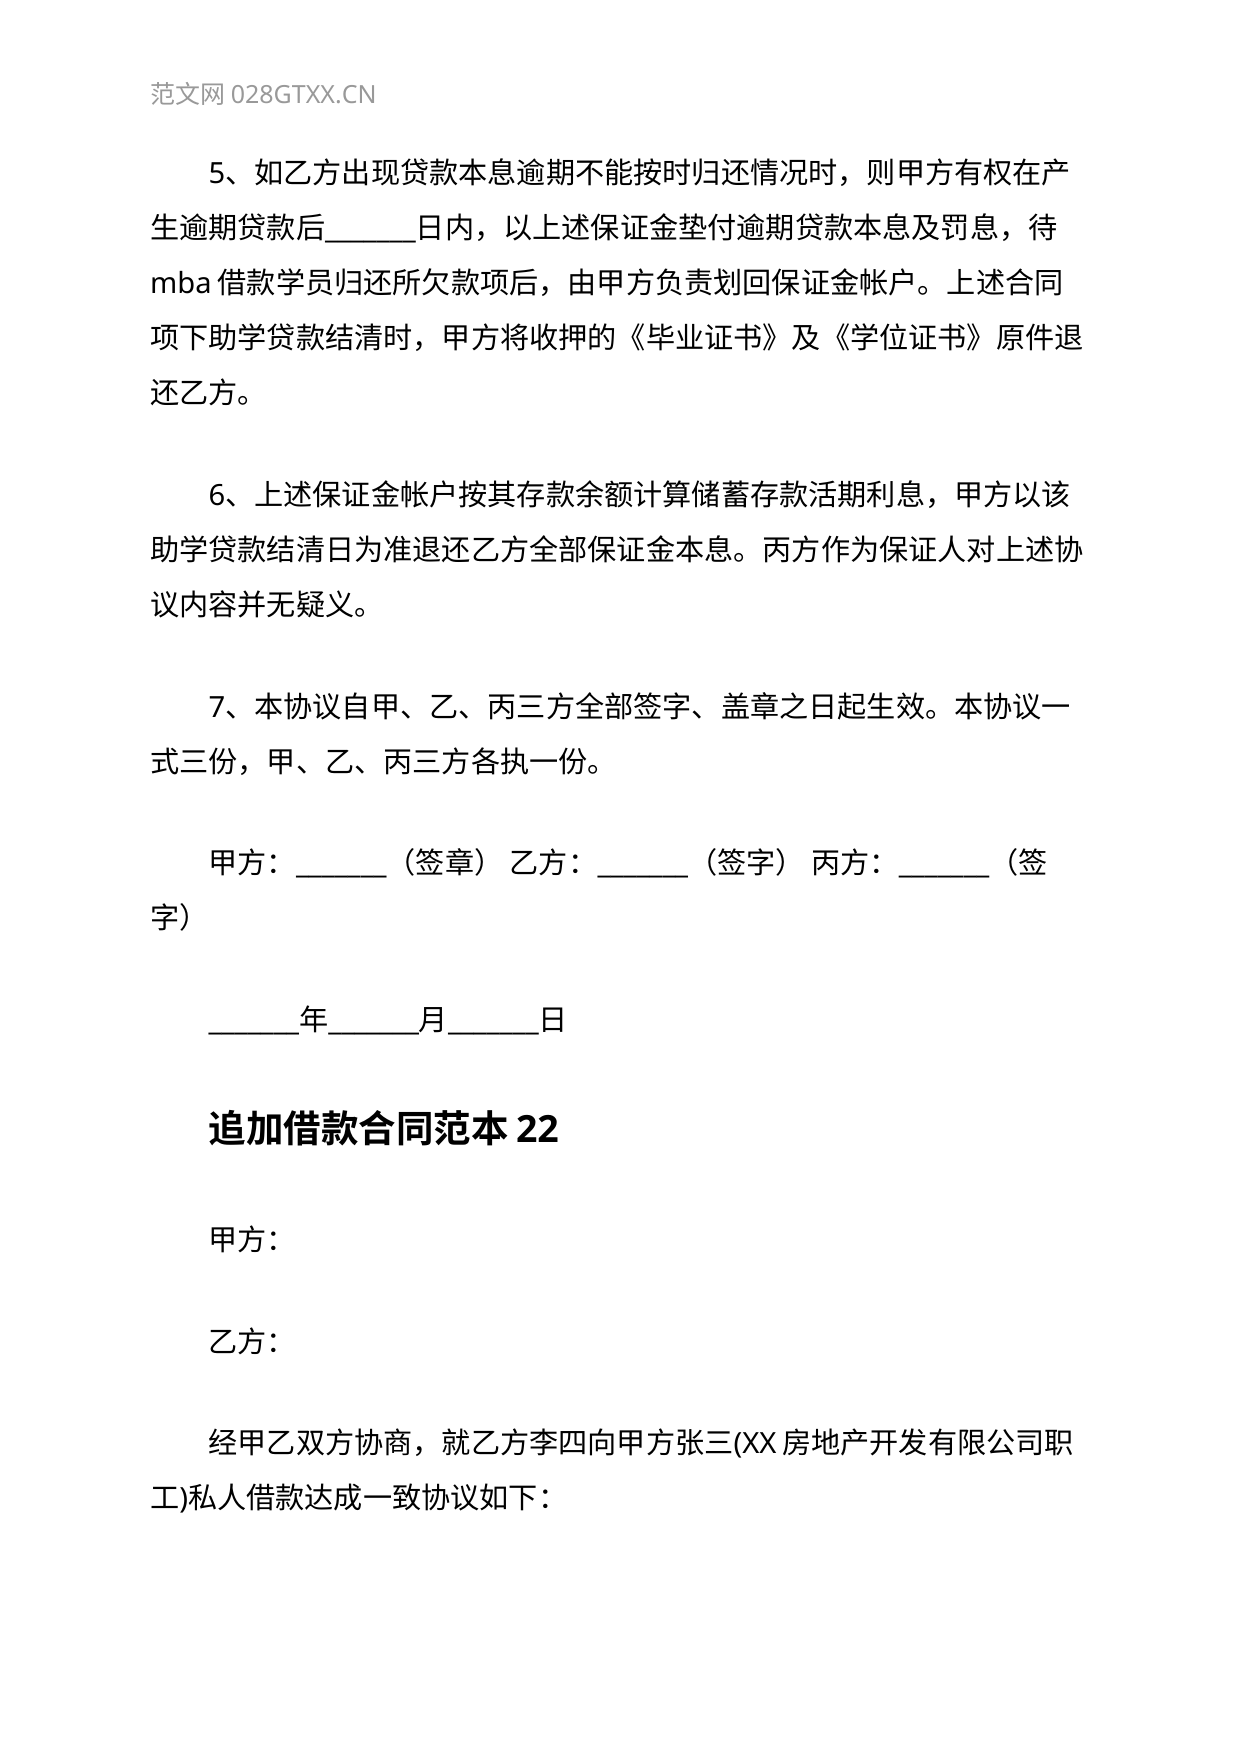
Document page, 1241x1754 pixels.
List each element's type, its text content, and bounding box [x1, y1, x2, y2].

text 乙方： [150, 1318, 1090, 1361]
text 追加借款合同范本22 [150, 1099, 1090, 1153]
text 经甲乙双方协商，就乙方李四向甲方张三(XX房地产开发有限公司职工)私人借款达成一致协议如下： [150, 1420, 1090, 1517]
text 6、上述保证金帐户按其存款余额计算储蓄存款活期利息，甲方以该助学贷款结清日为准退还乙方全部保证金本息。丙方作为保证人对上述协议内容并无疑义。 [150, 472, 1090, 624]
text _______年_______月_______日 [150, 997, 1090, 1039]
text 5、如乙方出现贷款本息逾期不能按时归还情况时，则甲方有权在产生逾期贷款后_______日内，以上述保证金垫付逾期贷款本息及罚息，待mba借款学员归还所欠款项后，由甲方负责划回保证金帐户。上述合同项下助学贷款结清时，甲方将收押的《毕业证书》及《学位证书》原件退还乙方。 [150, 150, 1090, 412]
text 7、本协议自甲、乙、丙三方全部签字、盖章之日起生效。本协议一式三份，甲、乙、丙三方各执一份。 [150, 683, 1090, 781]
text 甲方： [150, 1216, 1090, 1259]
text 甲方：_______（签章） 乙方：_______（签字） 丙方：_______（签字） [150, 840, 1090, 937]
